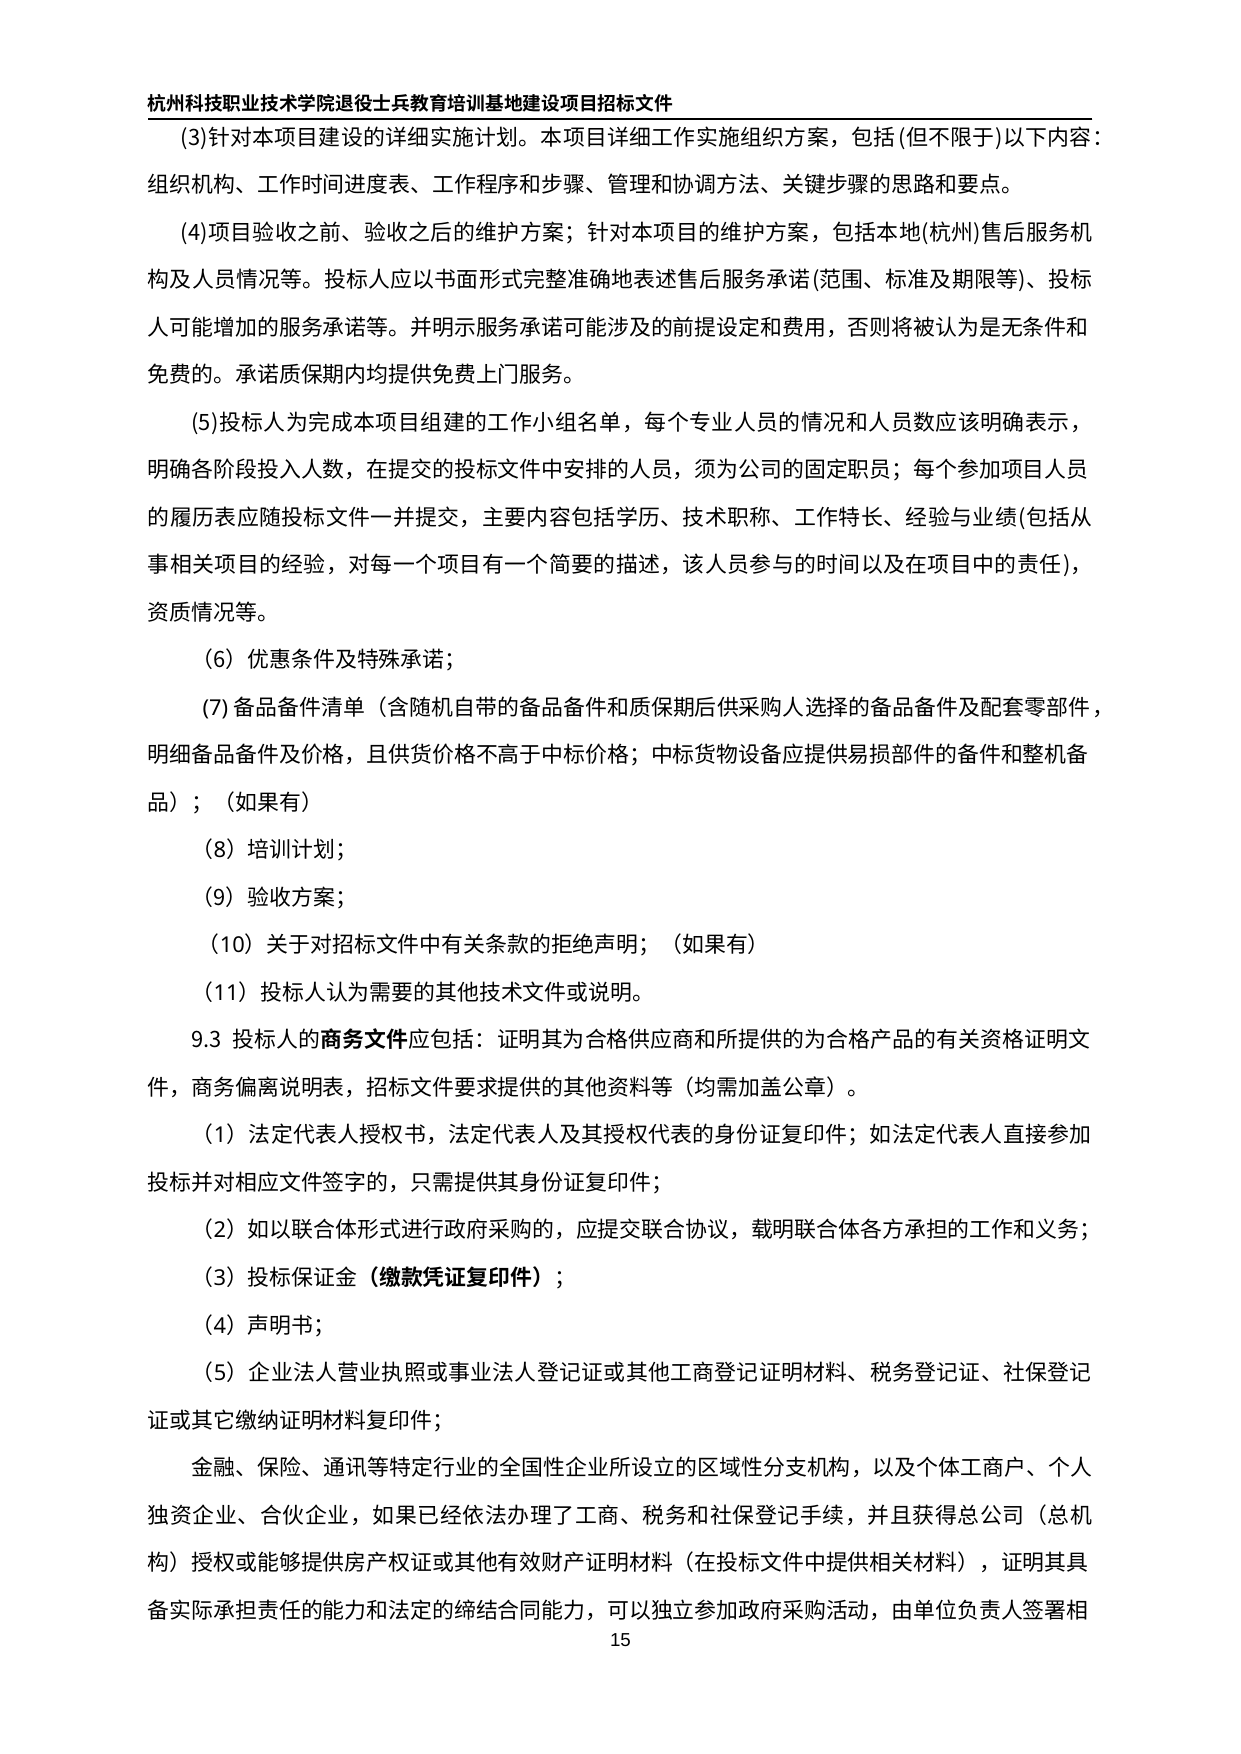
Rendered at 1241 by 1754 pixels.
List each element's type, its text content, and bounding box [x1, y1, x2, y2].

text (3)针对本项目建设的详细实施计划。本项目详细工作实施组织方案，包括(但不限于)以下内容：组织机构、工作时间进度表、工作程序和步骤、管理和协调方法、关键步骤的思路和要点。 [148, 120, 1092, 199]
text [148, 1450, 1092, 1624]
text （6）优惠条件及特殊承诺； [148, 642, 1092, 674]
text （4）声明书； [148, 1308, 1092, 1339]
text （11）投标人认为需要的其他技术文件或说明。 [148, 975, 1092, 1007]
text （2）如以联合体形式进行政府采购的，应提交联合协议，载明联合体各方承担的工作和义务； [148, 1212, 1092, 1244]
text （1）法定代表人授权书，法定代表人及其授权代表的身份证复印件；如法定代表人直接参加投标并对相应文件签字的，只需提供其身份证复印件； [148, 1117, 1092, 1197]
text (5)投标人为完成本项目组建的工作小组名单，每个专业人员的情况和人员数应该明确表示，明确各阶段投入人数，在提交的投标文件中安排的人员，须为公司的固定职员；每个参加项目人员的履历表应随投标文件一并提交，主要内容包括学历、技术职称、工作特长、经验与业绩(包括从事相关项目的经验，对每一个项目有一个简要的描述，该人员参与的时间以及在项目中的责任)，资质情况等。 [148, 404, 1092, 626]
text (7) 备品备件清单（含随机自带的备品备件和质保期后供采购人选择的备品备件及配套零部件，明细备品备件及价格，且供货价格不高于中标价格；中标货物设备应提供易损部件的备件和整机备品）；（如果有） [148, 689, 1092, 816]
text 9.3 投标人的商务文件应包括：证明其为合格供应商和所提供的为合格产品的有关资格证明文件，商务偏离说明表，招标文件要求提供的其他资料等（均需加盖公章）。 [148, 1022, 1092, 1102]
text （10）关于对招标文件中有关条款的拒绝声明；（如果有） [148, 927, 1092, 959]
text （3）投标保证金（缴款凭证复印件）； [148, 1260, 1092, 1292]
text （8）培训计划； [148, 832, 1092, 864]
text （5）企业法人营业执照或事业法人登记证或其他工商登记证明材料、税务登记证、社保登记证或其它缴纳证明材料复印件； [148, 1355, 1092, 1434]
text （9）验收方案； [148, 880, 1092, 911]
text (4)项目验收之前、验收之后的维护方案；针对本项目的维护方案，包括本地(杭州)售后服务机构及人员情况等。投标人应以书面形式完整准确地表述售后服务承诺(范围、标准及期限等)、投标人可能增加的服务承诺等。并明示服务承诺可能涉及的前提设定和费用，否则将被认为是无条件和免费的。承诺质保期内均提供免费上门服务。 [148, 214, 1092, 389]
